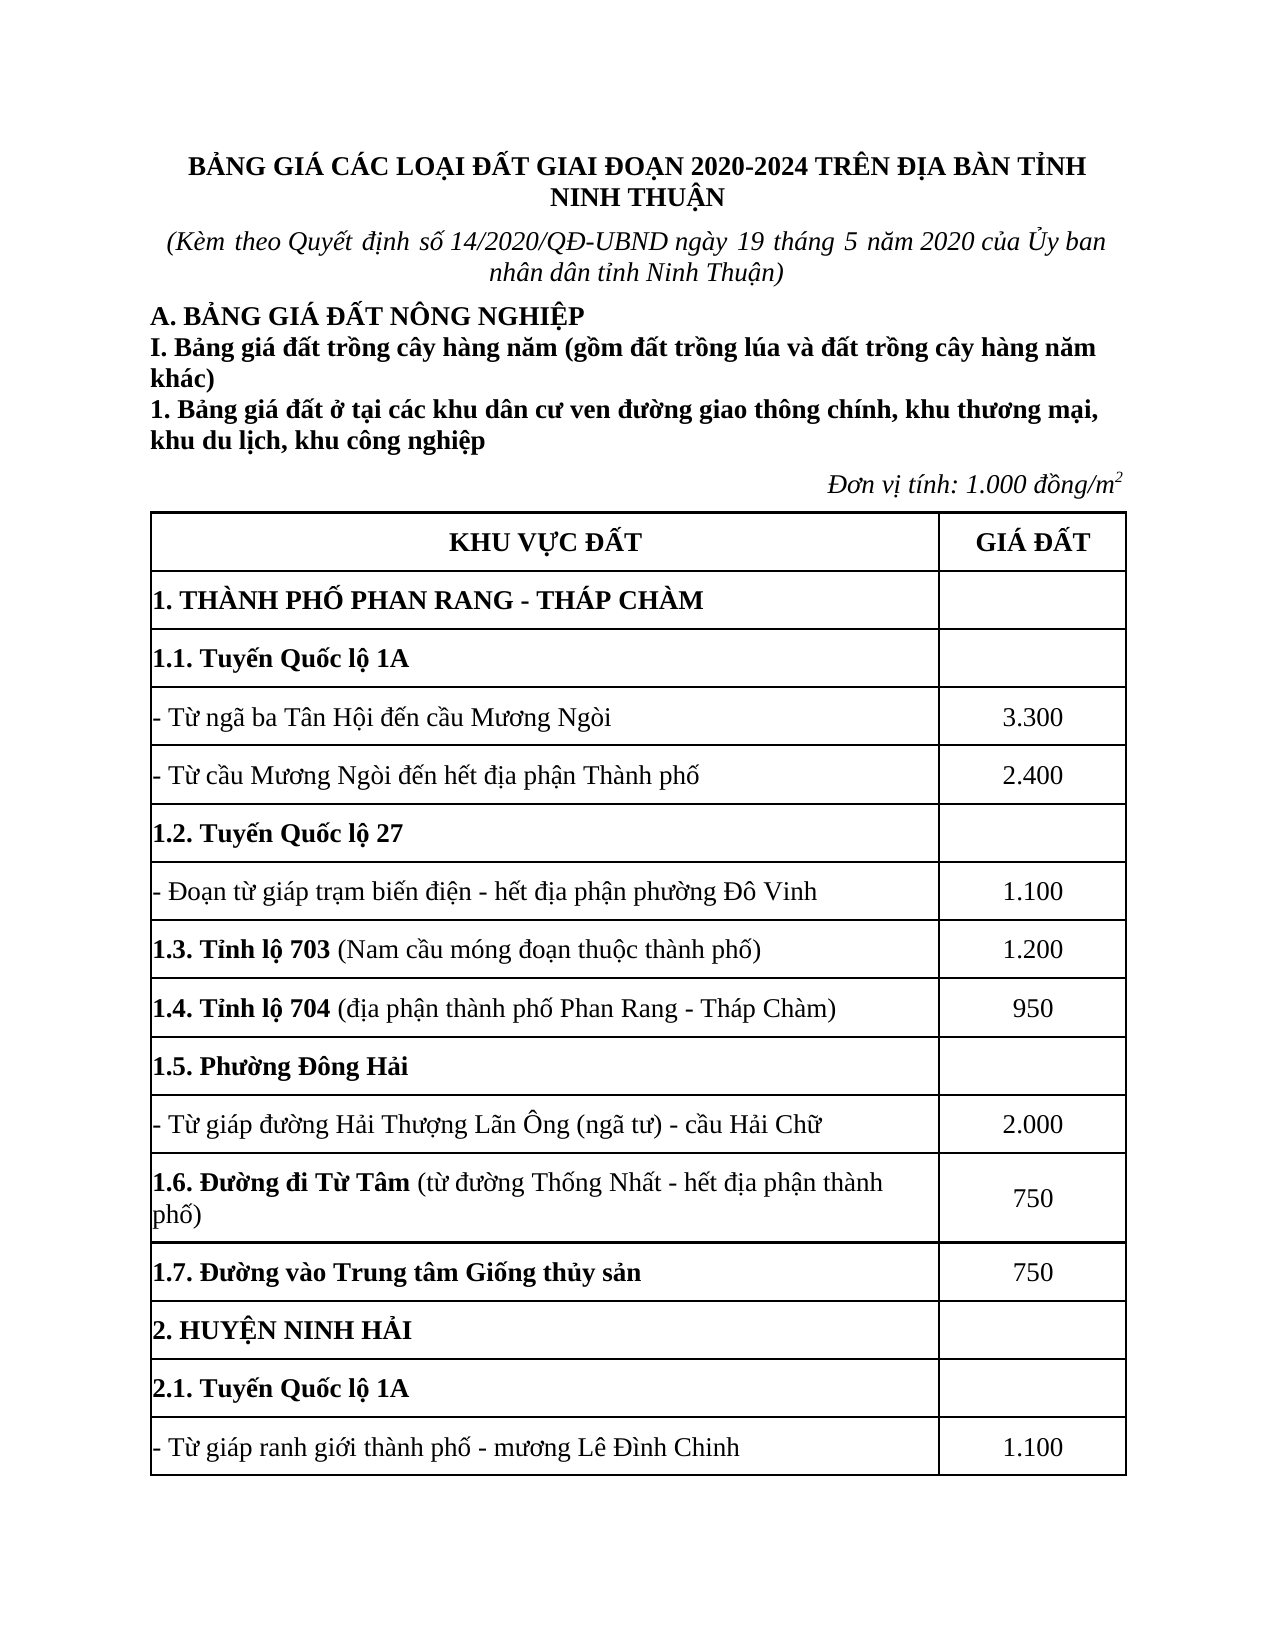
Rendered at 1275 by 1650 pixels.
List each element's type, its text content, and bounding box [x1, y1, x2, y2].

table_cell 750 [940, 1244, 1125, 1299]
table_cell - Đoạn từ giáp trạm biến điện - hết địa phận phường Đô Vinh [152, 863, 938, 919]
table_cell 1.6. Đường đi Từ Tâm (từ đường Thống Nhất - hết địa phận thành phố) [152, 1154, 938, 1241]
table_cell 950 [940, 979, 1125, 1036]
table_cell [940, 1302, 1125, 1358]
table_cell 1.100 [940, 863, 1125, 919]
table_cell 2.400 [940, 746, 1125, 803]
table_cell 1.100 [940, 1418, 1125, 1474]
table_cell - Từ giáp đường Hải Thượng Lãn Ông (ngã tư) - cầu Hải Chữ [152, 1096, 938, 1152]
table_cell - Từ cầu Mương Ngòi đến hết địa phận Thành phố [152, 746, 938, 803]
table_cell 2.000 [940, 1096, 1125, 1152]
table_cell 1.4. Tỉnh lộ 704 (địa phận thành phố Phan Rang - Tháp Chàm) [152, 979, 938, 1036]
table_header GIÁ ĐẤT [940, 514, 1125, 570]
table_cell 2.1. Tuyến Quốc lộ 1A [152, 1360, 938, 1416]
text BẢNG GIÁ CÁC LOẠI ĐẤT GIAI ĐOẠN 2020-2024 TRÊN ĐỊA BÀN TỈNH NINH THUẬN [150, 150, 1125, 212]
table_cell 1.200 [940, 921, 1125, 977]
table_cell [940, 1360, 1125, 1416]
table_cell - Từ ngã ba Tân Hội đến cầu Mương Ngòi [152, 688, 938, 744]
text 1. Bảng giá đất ở tại các khu dân cư ven đường giao thông chính, khu thương mại, khu du lịch, khu công nghiệp [150, 393, 1125, 455]
table_cell 1.7. Đường vào Trung tâm Giống thủy sản [152, 1244, 938, 1299]
table_cell 1.1. Tuyến Quốc lộ 1A [152, 630, 938, 686]
text Đơn vị tính: 1.000 đồng/m2 [150, 468, 1125, 499]
table_cell [940, 630, 1125, 686]
table_cell [940, 805, 1125, 861]
table_cell 2. HUYỆN NINH HẢI [152, 1302, 938, 1358]
table_cell 750 [940, 1154, 1125, 1241]
table_cell 1. THÀNH PHỐ PHAN RANG - THÁP CHÀM [152, 572, 938, 628]
table_cell 1.5. Phường Đông Hải [152, 1038, 938, 1094]
table_cell [940, 572, 1125, 628]
table_cell 1.2. Tuyến Quốc lộ 27 [152, 805, 938, 861]
table_cell - Từ giáp ranh giới thành phố - mương Lê Đình Chinh [152, 1418, 938, 1474]
table_header KHU VỰC ĐẤT [152, 514, 938, 570]
table_cell 1.3. Tỉnh lộ 703 (Nam cầu móng đoạn thuộc thành phố) [152, 921, 938, 977]
text (Kèm theo Quyết định số 14/2020/QĐ-UBND ngày 19 tháng 5 năm 2020 của Ủy ban nhân dân tỉnh Ninh Thuận) [150, 225, 1125, 287]
table_cell [940, 1038, 1125, 1094]
text I. Bảng giá đất trồng cây hàng năm (gồm đất trồng lúa và đất trồng cây hàng năm khác) [150, 331, 1125, 393]
text A. BẢNG GIÁ ĐẤT NÔNG NGHIỆP [150, 299, 1125, 331]
table_cell 3.300 [940, 688, 1125, 744]
